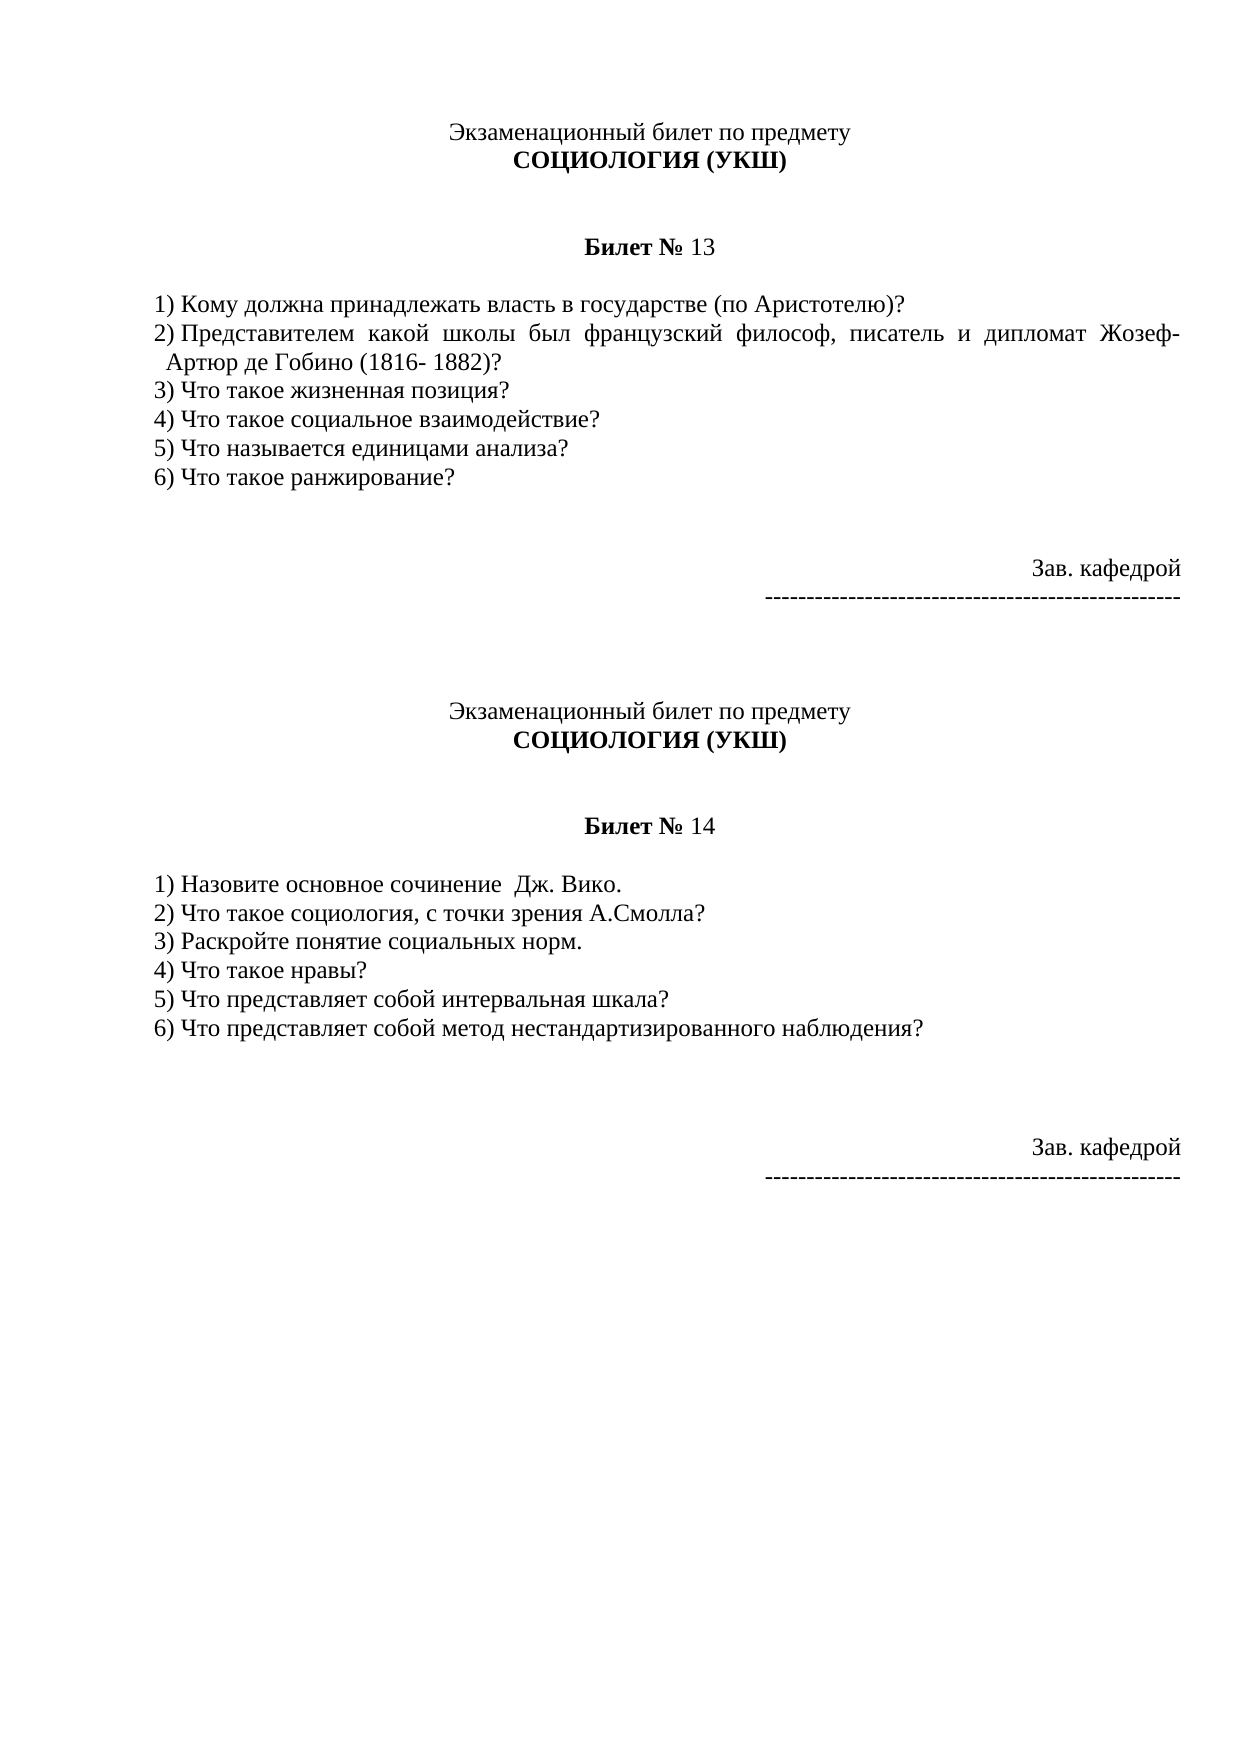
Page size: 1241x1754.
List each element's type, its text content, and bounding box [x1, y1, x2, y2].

text -------------------------------------------------- [118, 581, 1181, 610]
list Что такое ранжирование? [153, 462, 1181, 490]
list Что такое социология, с точки зрения А.Смолла? [153, 898, 1181, 926]
text СОЦИОЛОГИЯ (УКШ) [118, 145, 1181, 203]
text Зав. кафедрой [118, 553, 1181, 581]
list Что такое жизненная позиция? [153, 375, 1169, 404]
text Экзаменационный билет по предмету [118, 696, 1181, 725]
list Что называется единицами анализа? [153, 433, 1181, 462]
text Экзаменационный билет по предмету [118, 117, 1181, 145]
list Представителем какой школы был французский философ, писатель и дипломат Жозеф-Артюр де Гобино (1816- 1882)? [153, 318, 1181, 375]
list Что такое нравы? [153, 955, 1169, 984]
list Что представляет собой метод нестандартизированного наблюдения? [153, 1013, 1181, 1041]
list Назовите основное сочинение Дж. Вико. [153, 869, 1181, 898]
list Раскройте понятие социальных норм. [153, 926, 1169, 955]
list Кому должна принадлежать власть в государстве (по Аристотелю)? [153, 289, 1181, 318]
text Билет № 14 [118, 811, 1181, 840]
list Что такое социальное взаимодействие? [153, 404, 1169, 433]
text Зав. кафедрой [118, 1132, 1181, 1161]
text -------------------------------------------------- [118, 1161, 1181, 1190]
text Билет № 13 [118, 232, 1181, 260]
text СОЦИОЛОГИЯ (УКШ) [118, 725, 1181, 783]
list Что представляет собой интервальная шкала? [153, 984, 1181, 1013]
